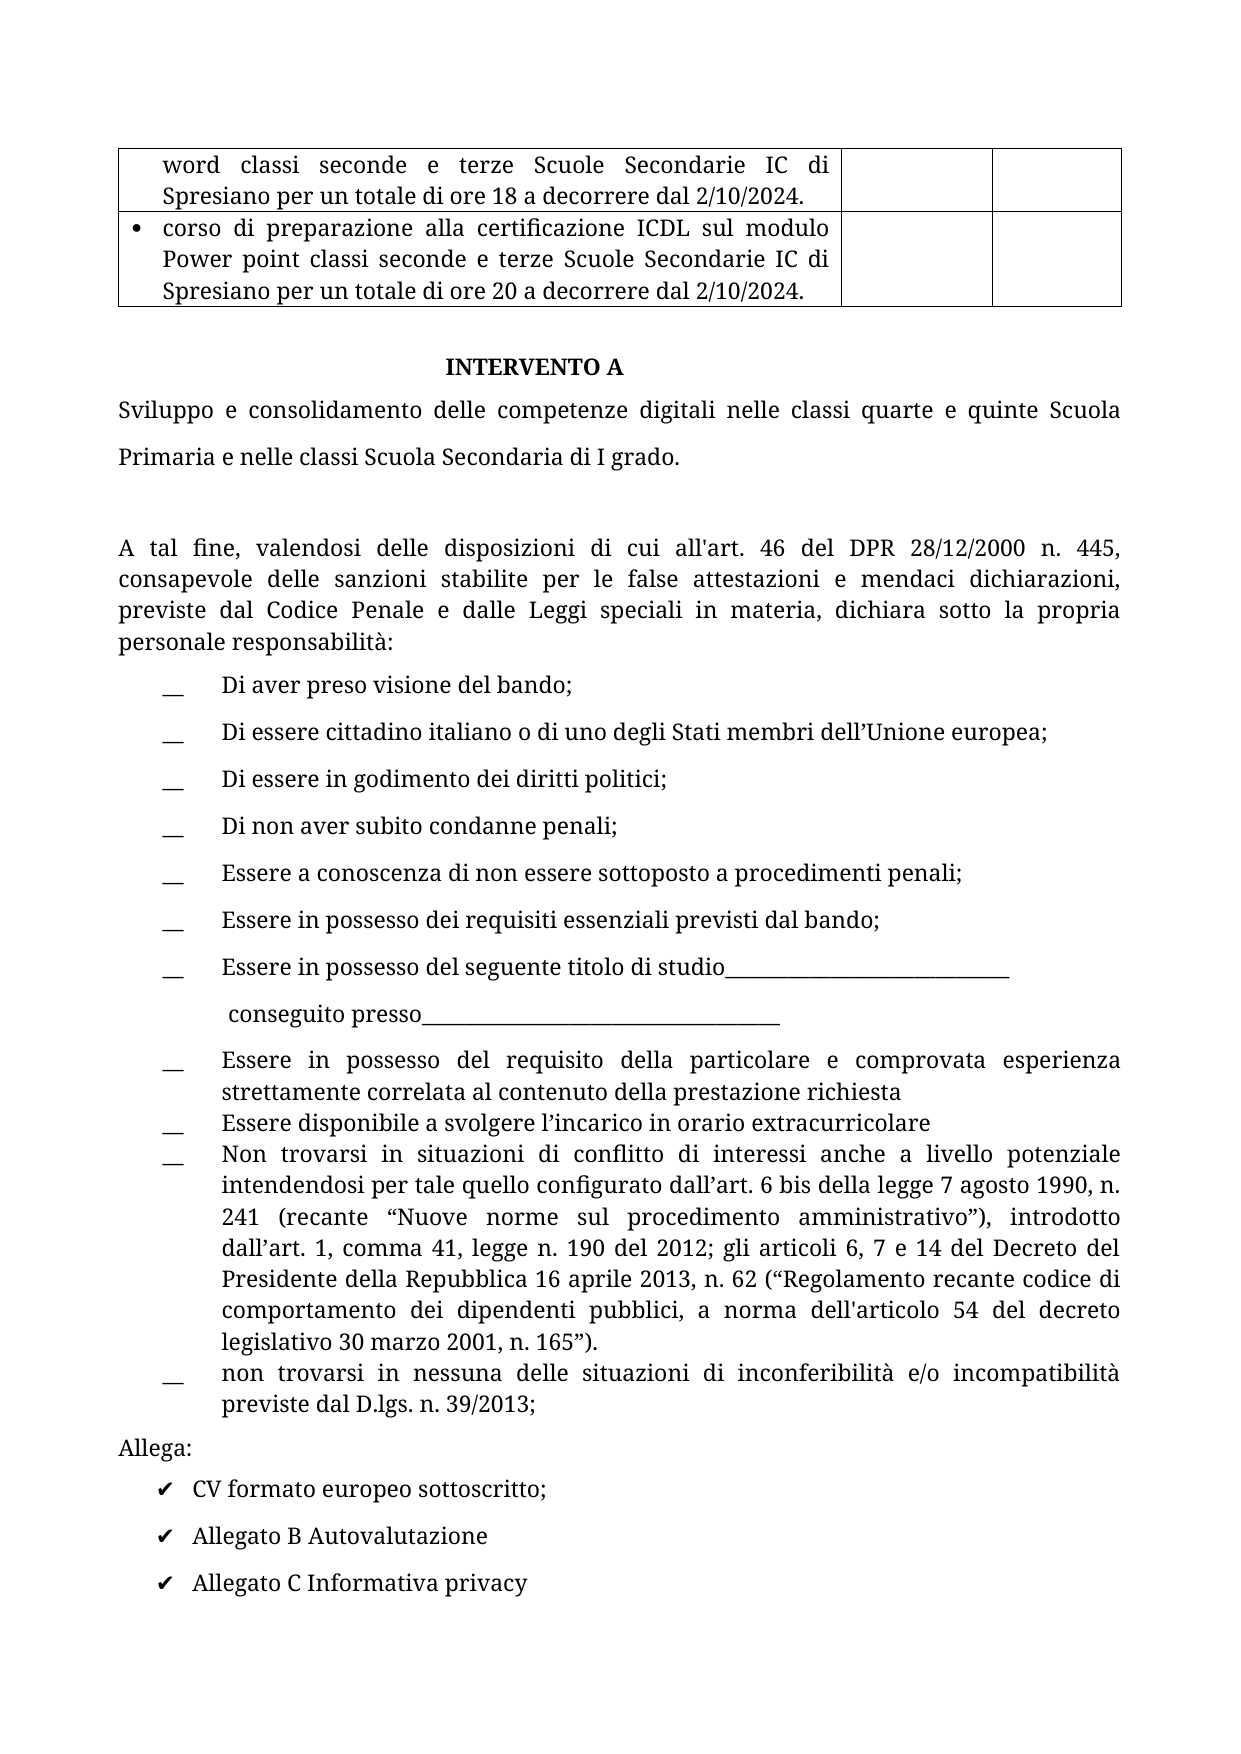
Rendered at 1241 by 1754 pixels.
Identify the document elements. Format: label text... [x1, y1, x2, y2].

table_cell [119, 149, 841, 211]
list Allegato B Autovalutazione [156, 1510, 1122, 1557]
text A tal fine, valendosi delle disposizioni di cui all'art. 46 del DPR 28/12/2000 n. 445, consapevole delle sanzioni stabilite per le false attestazioni e mendaci dichiarazioni, previste dal Codice Penale e dalle Leggi speciali in materia, dichiara sotto la propria personale responsabilità: [118, 532, 1122, 657]
text __ Essere in possesso del seguente titolo di studio___________________________ [162, 951, 1122, 982]
list CV formato europeo sottoscritto; [156, 1463, 1122, 1510]
text __ non trovarsi in nessuna delle situazioni di inconferibilità e/o incompatibilità previste dal D.lgs. n. 39/2013; [162, 1357, 1122, 1419]
text __ Di aver preso visione del bando; [162, 669, 1122, 701]
text Allega: [118, 1432, 1122, 1463]
text __ Essere a conoscenza di non essere sottoposto a procedimenti penali; [162, 857, 1122, 888]
table_cell [842, 212, 992, 306]
table_cell [842, 149, 992, 211]
text __ Di non aver subito condanne penali; [162, 810, 1122, 841]
text INTERVENTO A [118, 351, 1122, 382]
text __ Essere in possesso dei requisiti essenziali previsti dal bando; [162, 904, 1122, 935]
text __ Di essere in godimento dei diritti politici; [162, 763, 1122, 794]
text __ Di essere cittadino italiano o di uno degli Stati membri dell’Unione europea; [162, 716, 1122, 748]
text __ Non trovarsi in situazioni di conflitto di interessi anche a livello potenziale intendendosi per tale quello configurato dall’art. 6 bis della legge 7 agosto 1990, n. 241 (recante “Nuove norme sul procedimento amministrativo”), introdotto dall’art. 1, comma 41, legge n. 190 del 2012; gli articoli 6, 7 e 14 del Decreto del Presidente della Repubblica 16 aprile 2013, n. 62 (“Regolamento recante codice di comportamento dei dipendenti pubblici, a norma dell'articolo 54 del decreto legislativo 30 marzo 2001, n. 165”). [162, 1138, 1122, 1357]
table_cell corso di preparazione alla certificazione ICDL sul modulo Power point classi seconde e terze Scuole Secondarie IC di Spresiano per un totale di ore 20 a decorrere dal 2/10/2024. [119, 212, 841, 306]
text __ Essere in possesso del requisito della particolare e comprovata esperienza strettamente correlata al contenuto della prestazione richiesta [162, 1044, 1122, 1107]
table_cell [993, 149, 1121, 211]
list Allegato C Informativa privacy [156, 1557, 1122, 1604]
text Sviluppo e consolidamento delle competenze digitali nelle classi quarte e quinte Scuola Primaria e nelle classi Scuola Secondaria di I grado. [118, 394, 1122, 473]
text conseguito presso__________________________________ [162, 998, 1122, 1029]
table_cell [993, 212, 1121, 306]
text __ Essere disponibile a svolgere l’incarico in orario extracurricolare [162, 1107, 1122, 1138]
